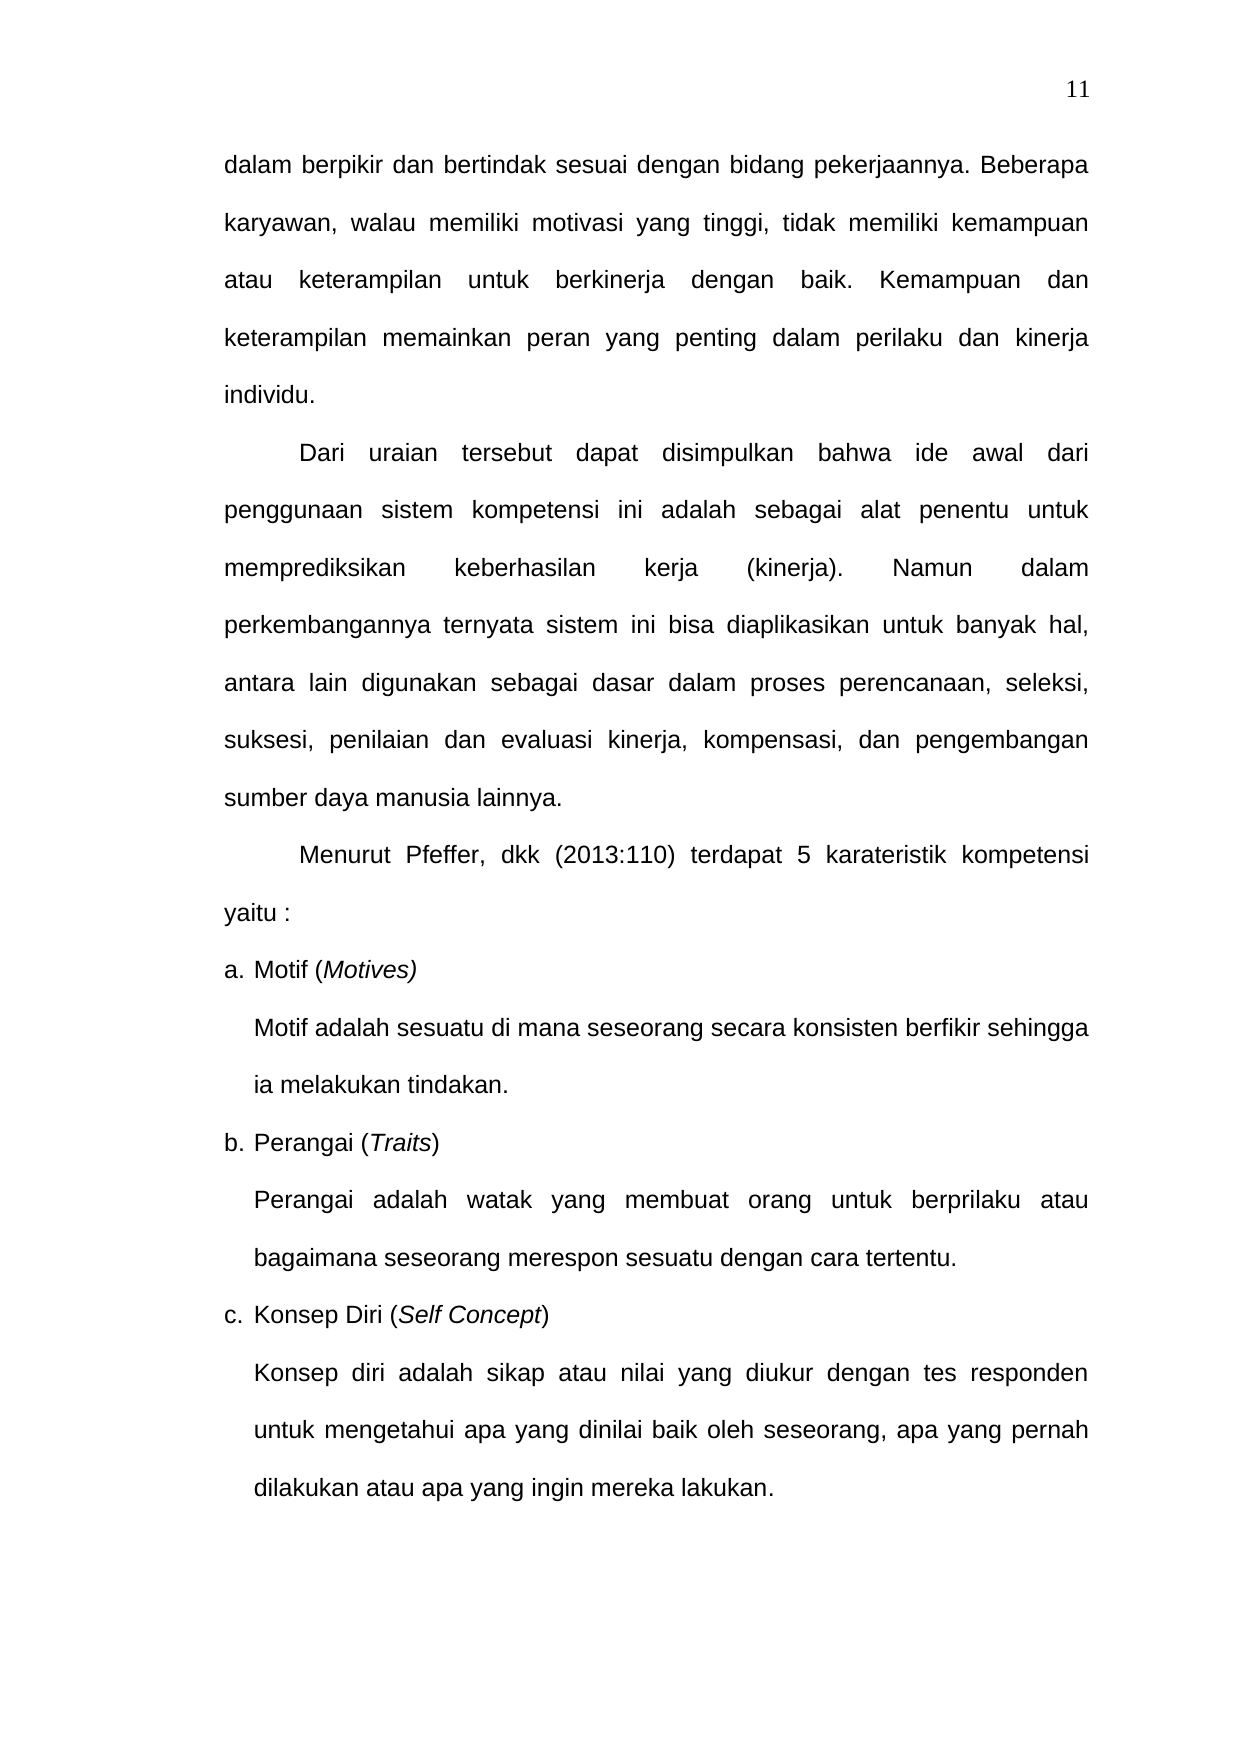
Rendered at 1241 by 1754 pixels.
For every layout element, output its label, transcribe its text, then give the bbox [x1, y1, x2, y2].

list Konsep Diri (Self Concept) [224, 1300, 1090, 1329]
text Dari uraian tersebut dapat disimpulkan bahwa ide awal dari penggunaan sistem kompetensi ini adalah sebagai alat penentu untuk memprediksikan keberhasilan kerja (kinerja). Namun dalam perkembangannya ternyata sistem ini bisa diaplikasikan untuk banyak hal, antara lain digunakan sebagai dasar dalam proses perencanaan, seleksi, suksesi, penilaian dan evaluasi kinerja, kompensasi, dan pengembangan sumber daya manusia lainnya. [224, 437, 1090, 811]
text Motif adalah sesuatu di mana seseorang secara konsisten berfikir sehingga ia melakukan tindakan. [253, 1012, 1090, 1099]
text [224, 150, 1090, 409]
list Perangai (Traits) [224, 1127, 1090, 1156]
text Menurut Pfeffer, dkk (2013:110) terdapat 5 karateristik kompetensi yaitu : [224, 840, 1090, 926]
text Konsep diri adalah sikap atau nilai yang diukur dengan tes responden untuk mengetahui apa yang dinilai baik oleh seseorang, apa yang pernah dilakukan atau apa yang ingin mereka lakukan. [253, 1357, 1090, 1501]
text Perangai adalah watak yang membuat orang untuk berprilaku atau bagaimana seseorang merespon sesuatu dengan cara tertentu. [253, 1185, 1090, 1271]
list Motif (Motives) [224, 955, 1090, 984]
